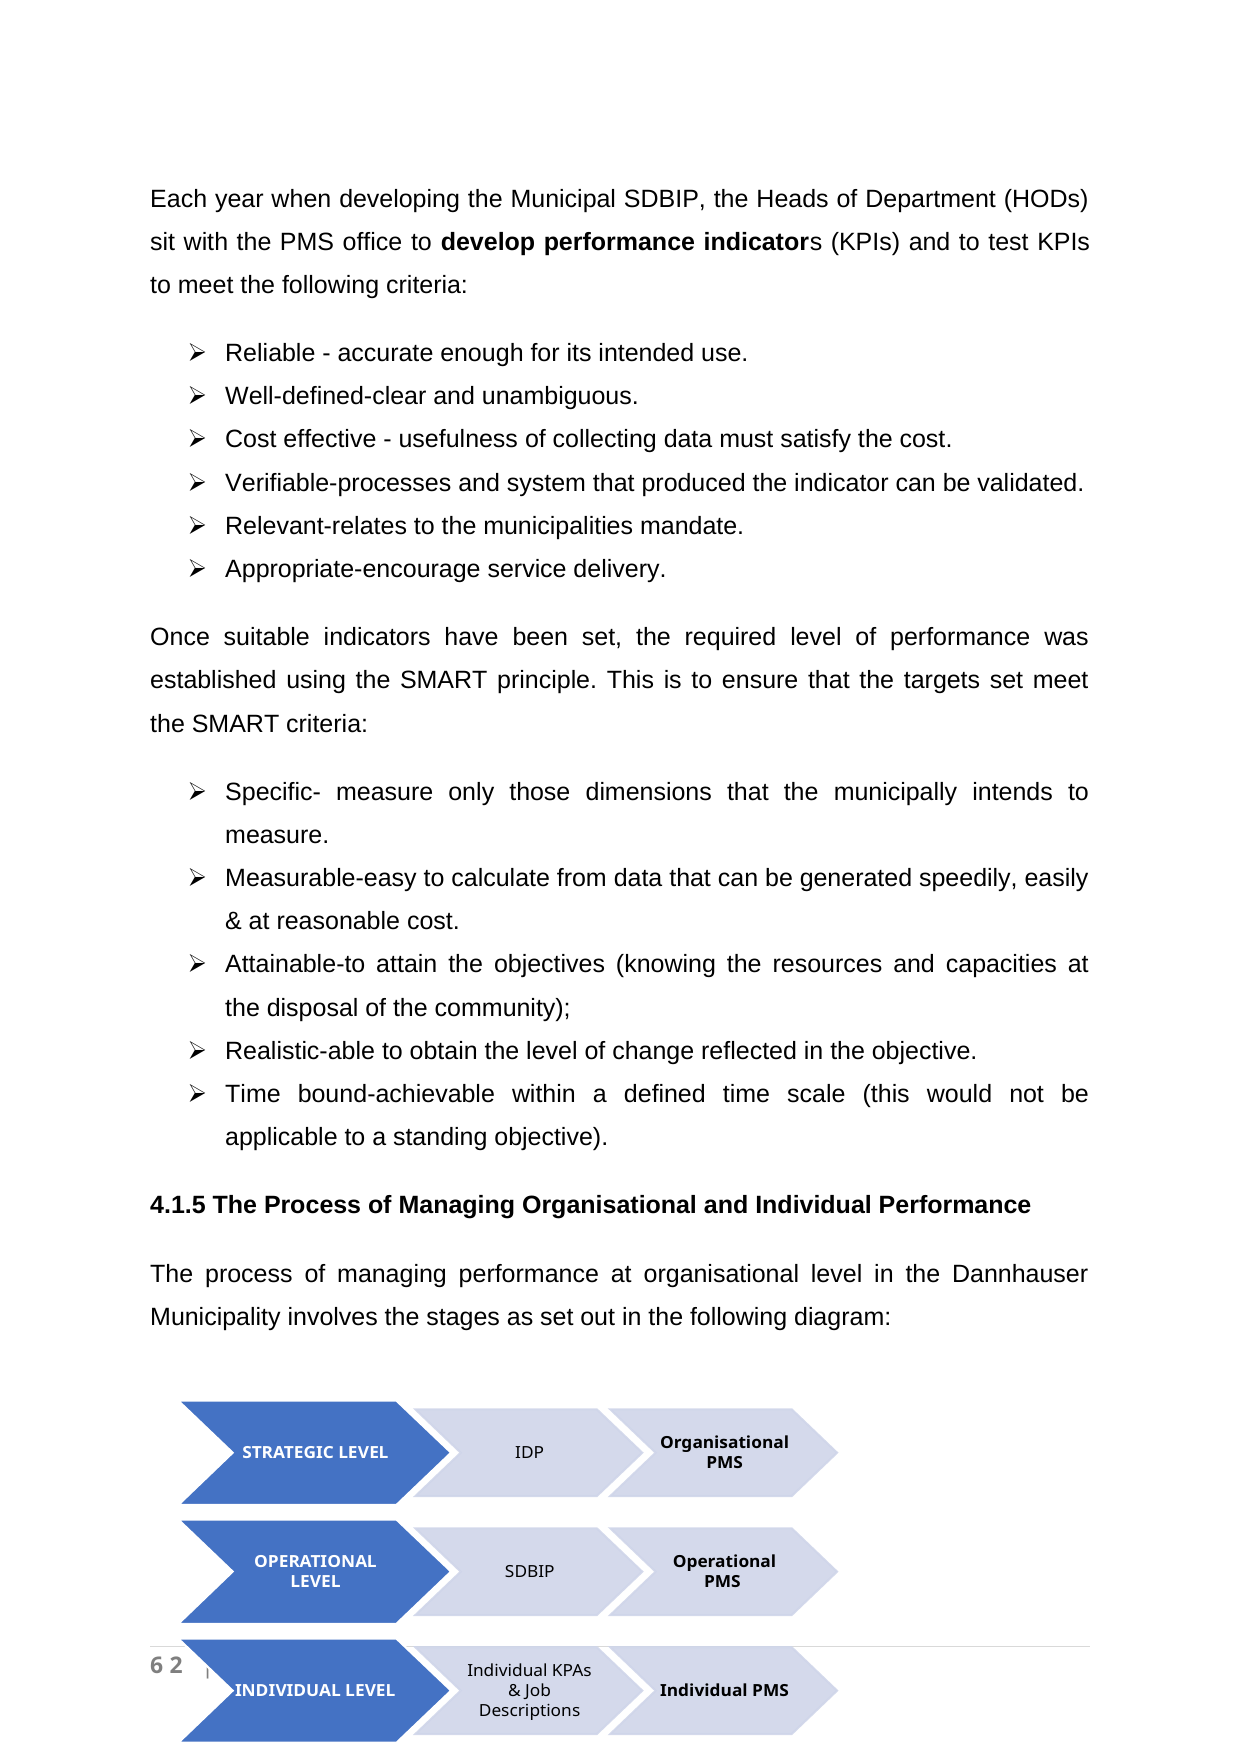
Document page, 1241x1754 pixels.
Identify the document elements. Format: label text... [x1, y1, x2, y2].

list Verifiable-processes and system that produced the indicator can be validated. [187, 468, 1090, 497]
text 4.1.5 The Process of Managing Organisational and Individual Performance [150, 1190, 1090, 1219]
list Attainable-to attain the objectives (knowing the resources and capacities at the disposal of the community); [187, 949, 1090, 1021]
list Measurable-easy to calculate from data that can be generated speedily, easily & at reasonable cost. [187, 863, 1090, 935]
list Realistic-able to obtain the level of change reflected in the objective. [187, 1036, 1090, 1065]
list Relevant-relates to the municipalities mandate. [187, 511, 1090, 540]
text Once suitable indicators have been set, the required level of performance was established using the SMART principle. This is to ensure that the targets set meet the SMART criteria: [150, 622, 1090, 737]
text Each year when developing the Municipal SDBIP, the Heads of Department (HODs) sit with the PMS office to develop performance indicators (KPIs) and to test KPIs to meet the following criteria: [150, 184, 1090, 299]
list Specific- measure only those dimensions that the municipally intends to measure. [187, 777, 1090, 849]
list Time bound-achievable within a defined time scale (this would not be applicable to a standing objective). [187, 1079, 1090, 1151]
text The process of managing performance at organisational level in the Dannhauser Municipality involves the stages as set out in the following diagram: [150, 1258, 1090, 1330]
list Cost effective - usefulness of collecting data must satisfy the cost. [187, 424, 1090, 453]
list Reliable - accurate enough for its intended use. [187, 338, 1090, 367]
list Well-defined-clear and unambiguous. [187, 381, 1090, 410]
list Appropriate-encourage service delivery. [187, 554, 1090, 583]
